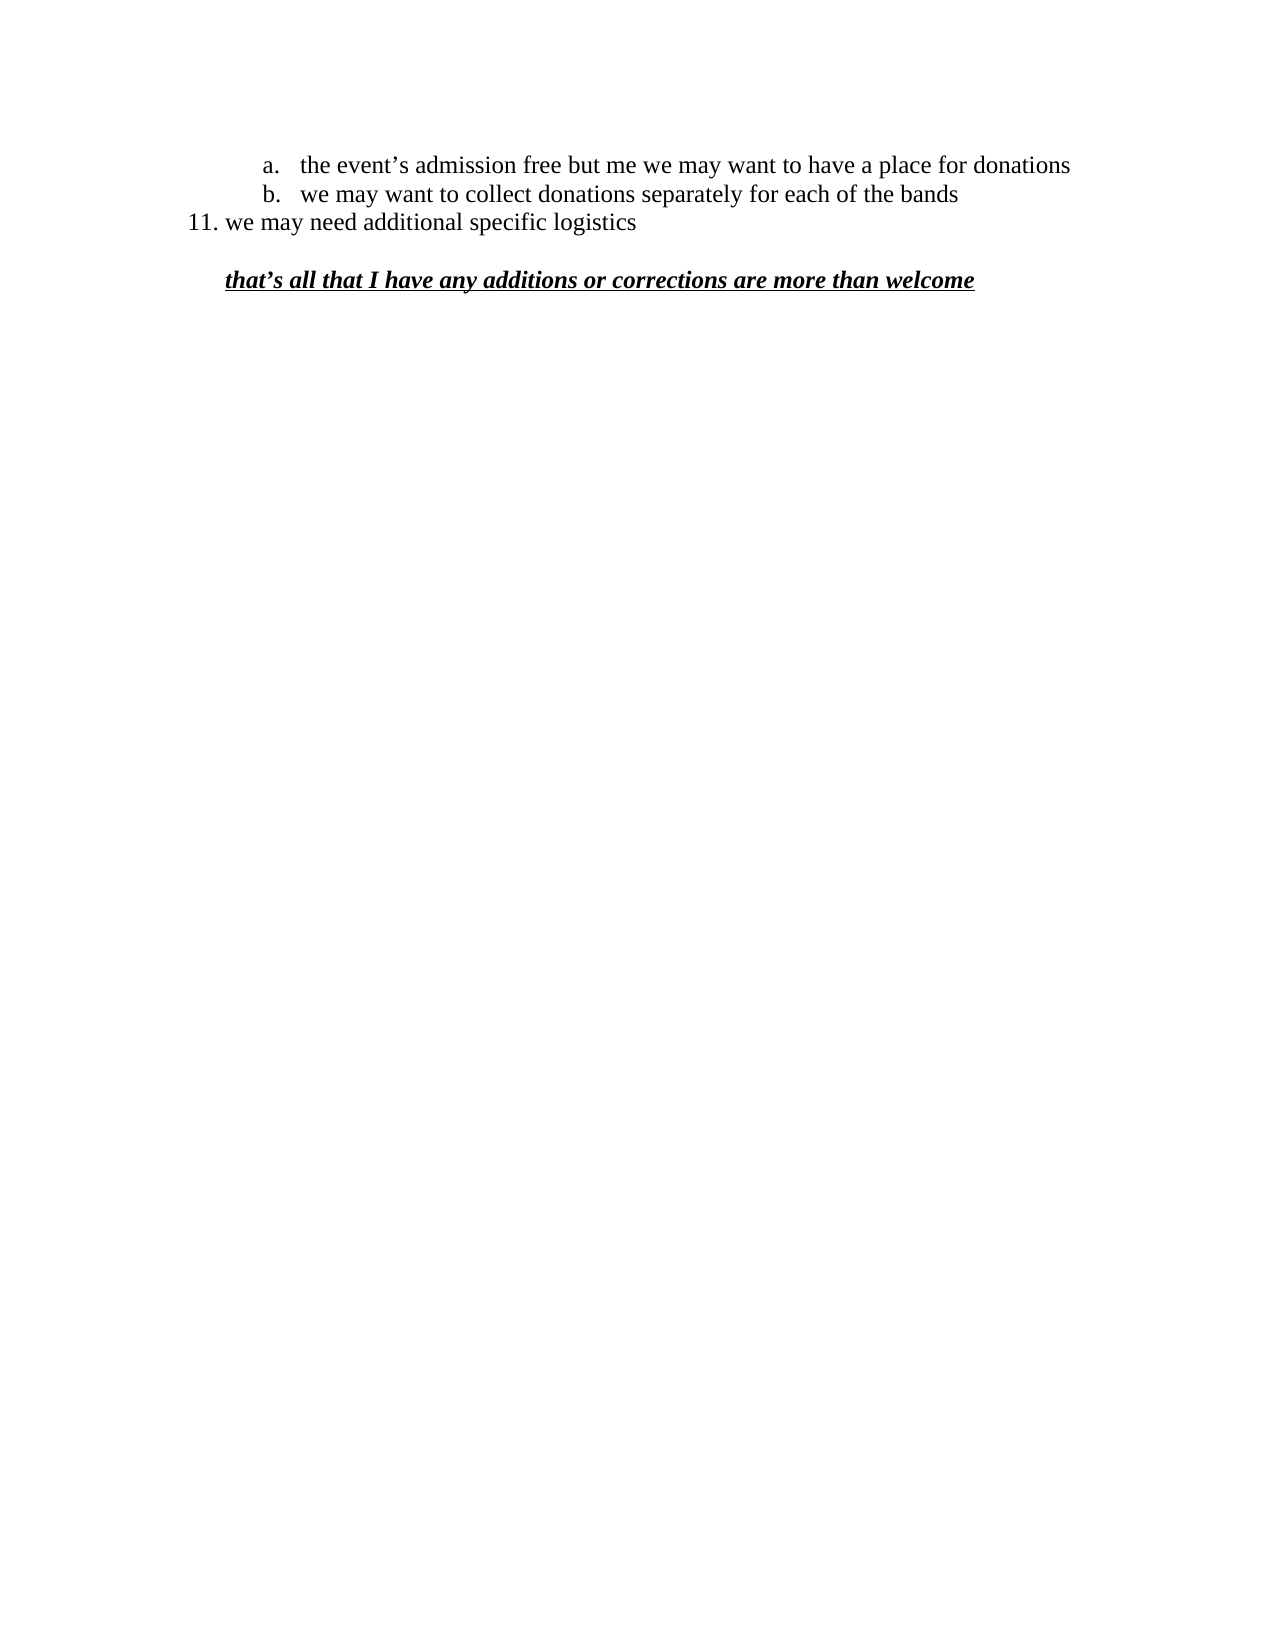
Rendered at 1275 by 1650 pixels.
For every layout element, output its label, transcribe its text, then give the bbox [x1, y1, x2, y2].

list the event’s admission free but me we may want to have a place for donations [262, 150, 1125, 179]
list we may want to collect donations separately for each of the bands [262, 179, 1125, 207]
list we may need additional specific logistics [187, 207, 1125, 236]
list that’s all that I have any additions or corrections are more than welcome [225, 265, 1125, 294]
